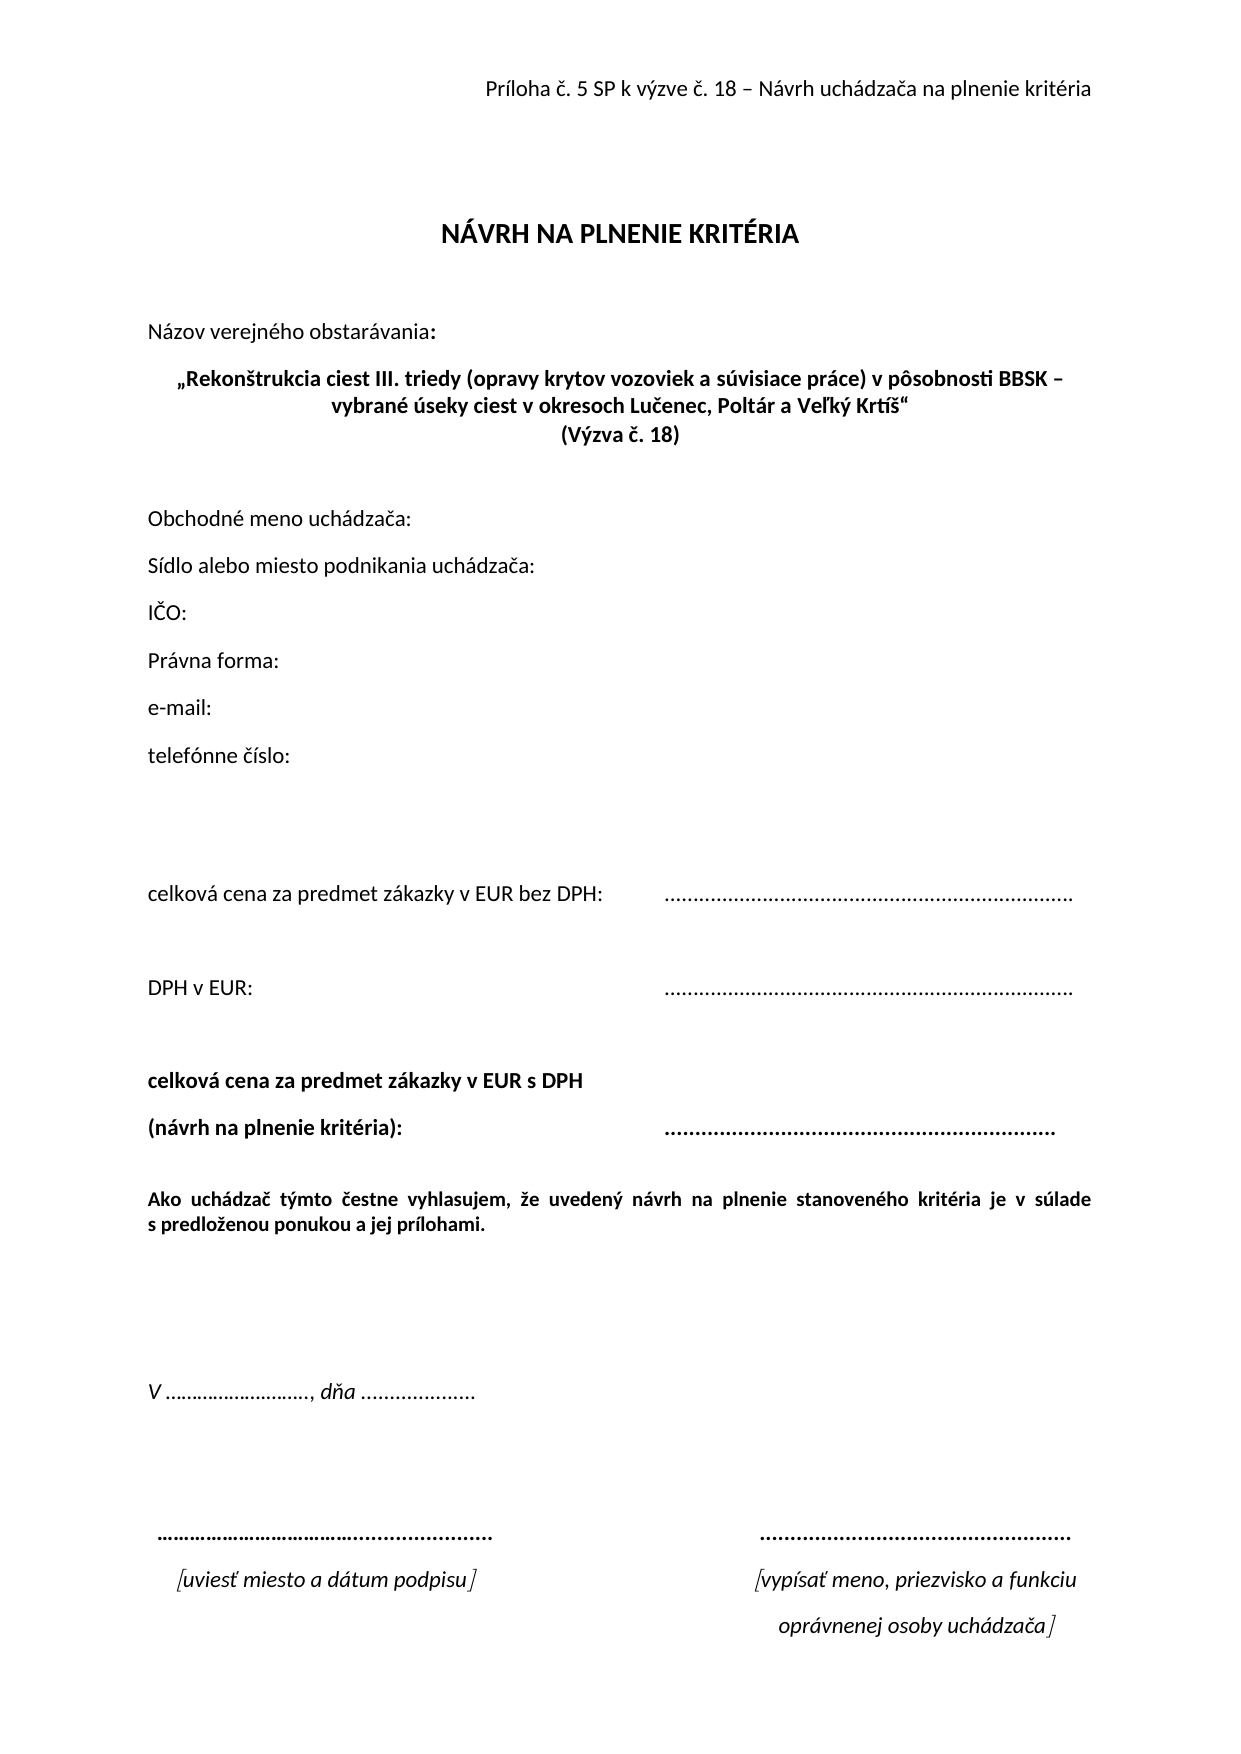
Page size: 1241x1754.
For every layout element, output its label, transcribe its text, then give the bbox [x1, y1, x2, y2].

text telefónne číslo: [148, 741, 1062, 769]
text Ako uchádzač týmto čestne vyhlasujem, že uvedený návrh na plnenie stanoveného kritéria je v súlade s predloženou ponukou a jej prílohami. [148, 1186, 1093, 1237]
text e-mail: [148, 693, 1062, 721]
text ………………………………....................... ................................................... [148, 1518, 1093, 1546]
text (návrh na plnenie kritéria): ................................................................ [148, 1113, 1093, 1141]
text Právna forma: [148, 646, 1062, 674]
text Sídlo alebo miesto podnikania uchádzača: [148, 551, 1062, 579]
text IČO: [148, 598, 1062, 627]
text „Rekonštrukcia ciest III. triedy (opravy krytov vozoviek a súvisiace práce) v pôsobnosti BBSK – vybrané úseky ciest v okresoch Lučenec, Poltár a Veľký Krtíš“ [148, 364, 1093, 420]
text oprávnenej osoby uchádzača [148, 1612, 1093, 1639]
text Obchodné meno uchádzača: [148, 504, 1062, 532]
text celková cena za predmet zákazky v EUR s DPH [148, 1067, 1093, 1094]
text V ……………….…….., dňa .................... [148, 1377, 1093, 1405]
text uviesť miesto a dátum podpisu vypísať meno, priezvisko a funkciu [148, 1565, 1093, 1593]
text celková cena za predmet zákazky v EUR bez DPH: ....................................................................... [148, 879, 1093, 907]
text Názov verejného obstarávania: [148, 317, 1063, 345]
text (Výzva č. 18) [148, 420, 1093, 448]
text Návrh na plnenie kritéria [148, 215, 1093, 251]
text DPH v EUR: ....................................................................... [148, 973, 1093, 1001]
